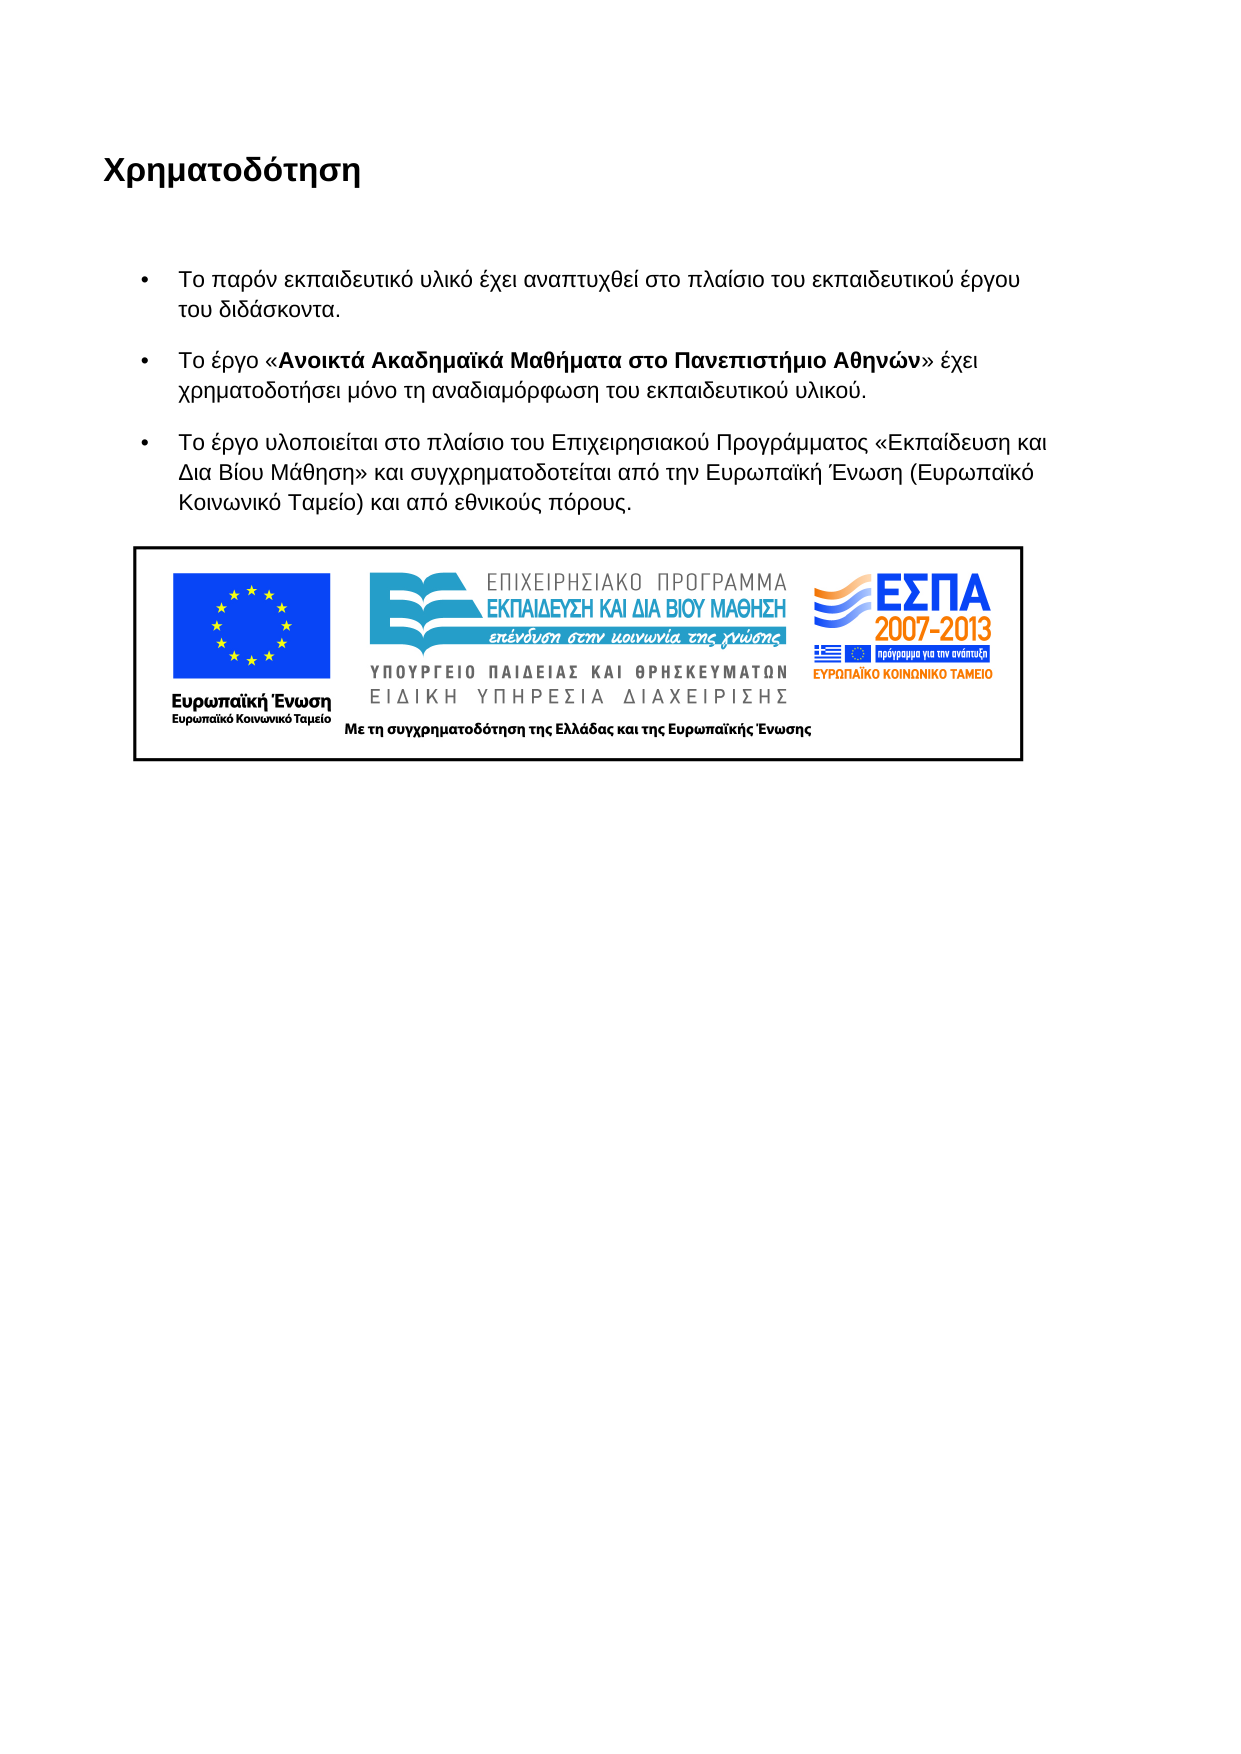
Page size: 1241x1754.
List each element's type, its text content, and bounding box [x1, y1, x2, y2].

list Το έργο «Ανοικτά Ακαδημαϊκά Μαθήματα στο Πανεπιστήμιο Αθηνών» έχει χρηματοδοτήσει μόνο τη αναδιαμόρφωση του εκπαιδευτικού υλικού. [141, 347, 1053, 404]
text Χρηματοδότηση [103, 150, 1053, 188]
list Το έργο υλοποιείται στο πλαίσιο του Επιχειρησιακού Προγράμματος «Εκπαίδευση και Δια Βίου Μάθηση» και συγχρηματοδοτείται από την Ευρωπαϊκή Ένωση (Ευρωπαϊκό Κοινωνικό Ταμείο) και από εθνικούς πόρους. [141, 428, 1053, 515]
list Το παρόν εκπαιδευτικό υλικό έχει αναπτυχθεί στo πλαίσιo του εκπαιδευτικού έργου του διδάσκοντα. [141, 266, 1053, 323]
picture [126, 540, 1030, 768]
